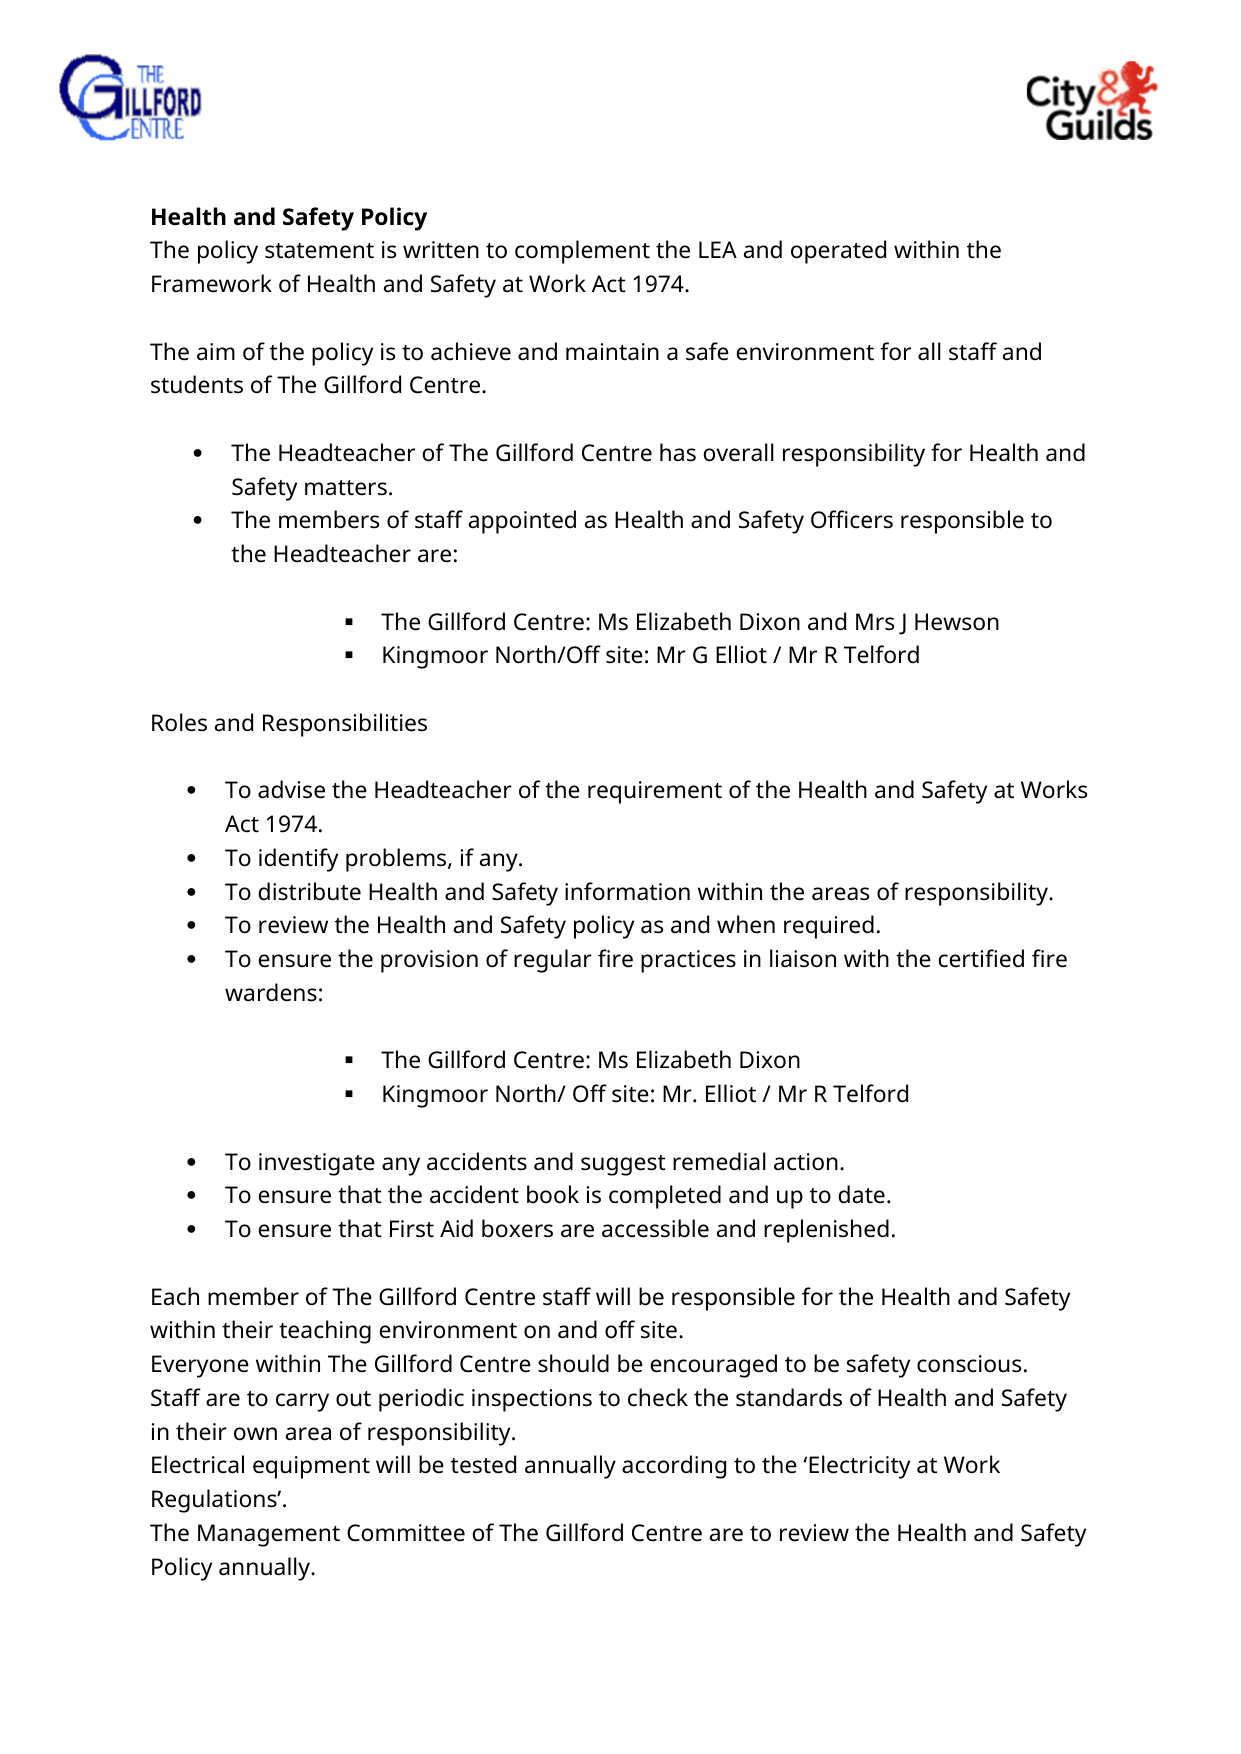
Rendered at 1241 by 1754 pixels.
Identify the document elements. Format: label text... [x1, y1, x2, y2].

list To distribute Health and Safety information within the areas of responsibility. [187, 875, 1090, 907]
list To investigate any accidents and suggest remedial action. [187, 1145, 1090, 1177]
list Kingmoor North/ Off site: Mr. Elliot / Mr R Telford [344, 1078, 1090, 1109]
text Staff are to carry out periodic inspections to check the standards of Health and Safety in their own area of responsibility. [150, 1382, 1090, 1447]
text The Management Committee of The Gillford Centre are to review the Health and Safety Policy annually. [150, 1517, 1090, 1582]
list The members of staff appointed as Health and Safety Officers responsible to the Headteacher are: [194, 504, 1090, 569]
list The Gillford Centre: Ms Elizabeth Dixon and Mrs J Hewson [344, 605, 1090, 637]
text Everyone within The Gillford Centre should be encouraged to be safety conscious. [150, 1348, 1090, 1379]
list To identify problems, if any. [187, 842, 1090, 873]
list To ensure that First Aid boxers are accessible and replenished. [187, 1213, 1090, 1244]
list The Gillford Centre: Ms Elizabeth Dixon [344, 1044, 1090, 1075]
picture [1026, 61, 1158, 140]
text The policy statement is written to complement the LEA and operated within the Framework of Health and Safety at Work Act 1974. [150, 234, 1090, 299]
list To advise the Headteacher of the requirement of the Health and Safety at Works Act 1974. [187, 774, 1090, 839]
list To review the Health and Safety policy as and when required. [187, 909, 1090, 940]
list To ensure the provision of regular fire practices in liaison with the certified fire wardens: [187, 943, 1090, 1008]
text Health and Safety Policy [150, 200, 1090, 232]
text Electrical equipment will be tested annually according to the ‘Electricity at Work Regulations’. [150, 1449, 1090, 1514]
text Each member of The Gillford Centre staff will be responsible for the Health and Safety within their teaching environment on and off site. [150, 1280, 1090, 1345]
picture [59, 54, 252, 143]
text The aim of the policy is to achieve and maintain a safe environment for all staff and students of The Gillford Centre. [150, 335, 1090, 400]
text Roles and Responsibilities [150, 707, 1090, 738]
list Kingmoor North/Off site: Mr G Elliot / Mr R Telford [344, 639, 1090, 670]
list To ensure that the accident book is completed and up to date. [187, 1179, 1090, 1210]
list The Headteacher of The Gillford Centre has overall responsibility for Health and Safety matters. [194, 437, 1090, 502]
